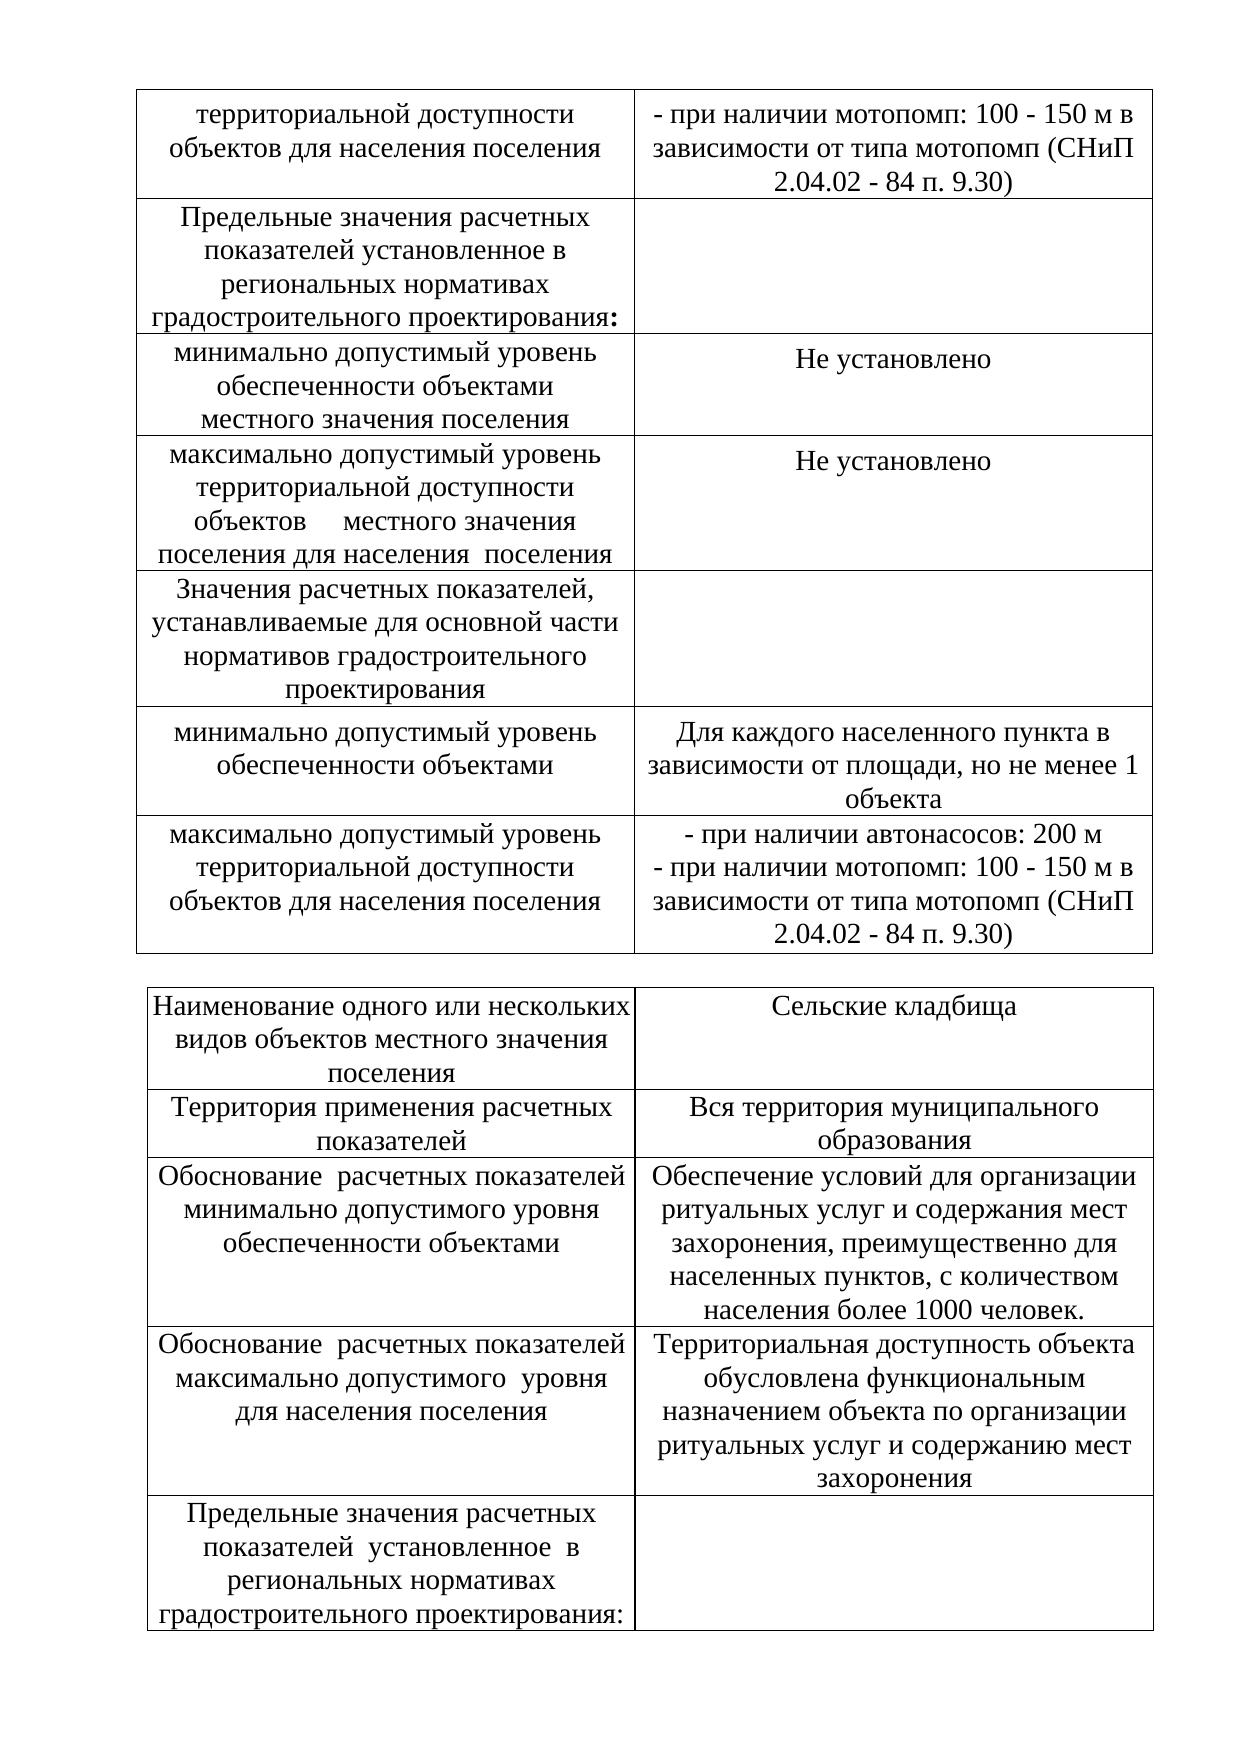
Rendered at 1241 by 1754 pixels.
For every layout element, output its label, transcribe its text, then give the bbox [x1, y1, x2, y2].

table_cell Территория применения расчетных показателей [148, 1090, 634, 1157]
table_cell Не установлено [635, 334, 1152, 435]
table_cell Обеспечение условий для организации ритуальных услуг и содержания мест захоронения, преимущественно для населенных пунктов, с количеством населения более 1000 человек. [636, 1158, 1153, 1326]
table_cell Территориальная доступность объекта обусловлена функциональным назначением объекта по организации ритуальных услуг и содержанию мест захоронения [636, 1327, 1153, 1494]
table_cell [635, 571, 1152, 706]
table_cell Предельные значения расчетных показателей установленное в региональных нормативах градостроительного проектирования: [137, 199, 634, 333]
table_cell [137, 90, 634, 198]
table_cell Значения расчетных показателей, устанавливаемые для основной части нормативов градостроительного проектирования [137, 571, 634, 706]
table_cell Обоснование расчетных показателей минимально допустимого уровня обеспеченности объектами [148, 1158, 634, 1326]
table_cell - при наличии автонасосов: 200 м - при наличии мотопомп: 100 - 150 м в зависимости от типа мотопомп (СНиП 2.04.02 - 84 п. 9.30) [635, 816, 1152, 953]
table_cell [635, 199, 1152, 333]
table_cell Обоснование расчетных показателей максимально допустимого уровня для населения поселения [148, 1327, 634, 1494]
table_cell [636, 1496, 1153, 1630]
table_cell Не установлено [635, 436, 1152, 570]
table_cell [635, 90, 1152, 198]
table_header Сельские кладбища [636, 988, 1153, 1089]
table_cell минимально допустимый уровень обеспеченности объектами местного значения поселения [137, 334, 634, 435]
table_cell Предельные значения расчетных показателей установленное в региональных нормативах градостроительного проектирования: [148, 1496, 634, 1630]
table_cell максимально допустимый уровень территориальной доступности объектов для населения поселения [137, 816, 634, 953]
table_cell минимально допустимый уровень обеспеченности объектами [137, 707, 634, 815]
table_cell Для каждого населенного пункта в зависимости от площади, но не менее 1 объекта [635, 707, 1152, 815]
table_cell Вся территория муниципального образования [636, 1090, 1153, 1157]
table_header Наименование одного или нескольких видов объектов местного значения поселения [148, 988, 634, 1089]
table_cell максимально допустимый уровень территориальной доступности объектов местного значения поселения для населения поселения [137, 436, 634, 570]
